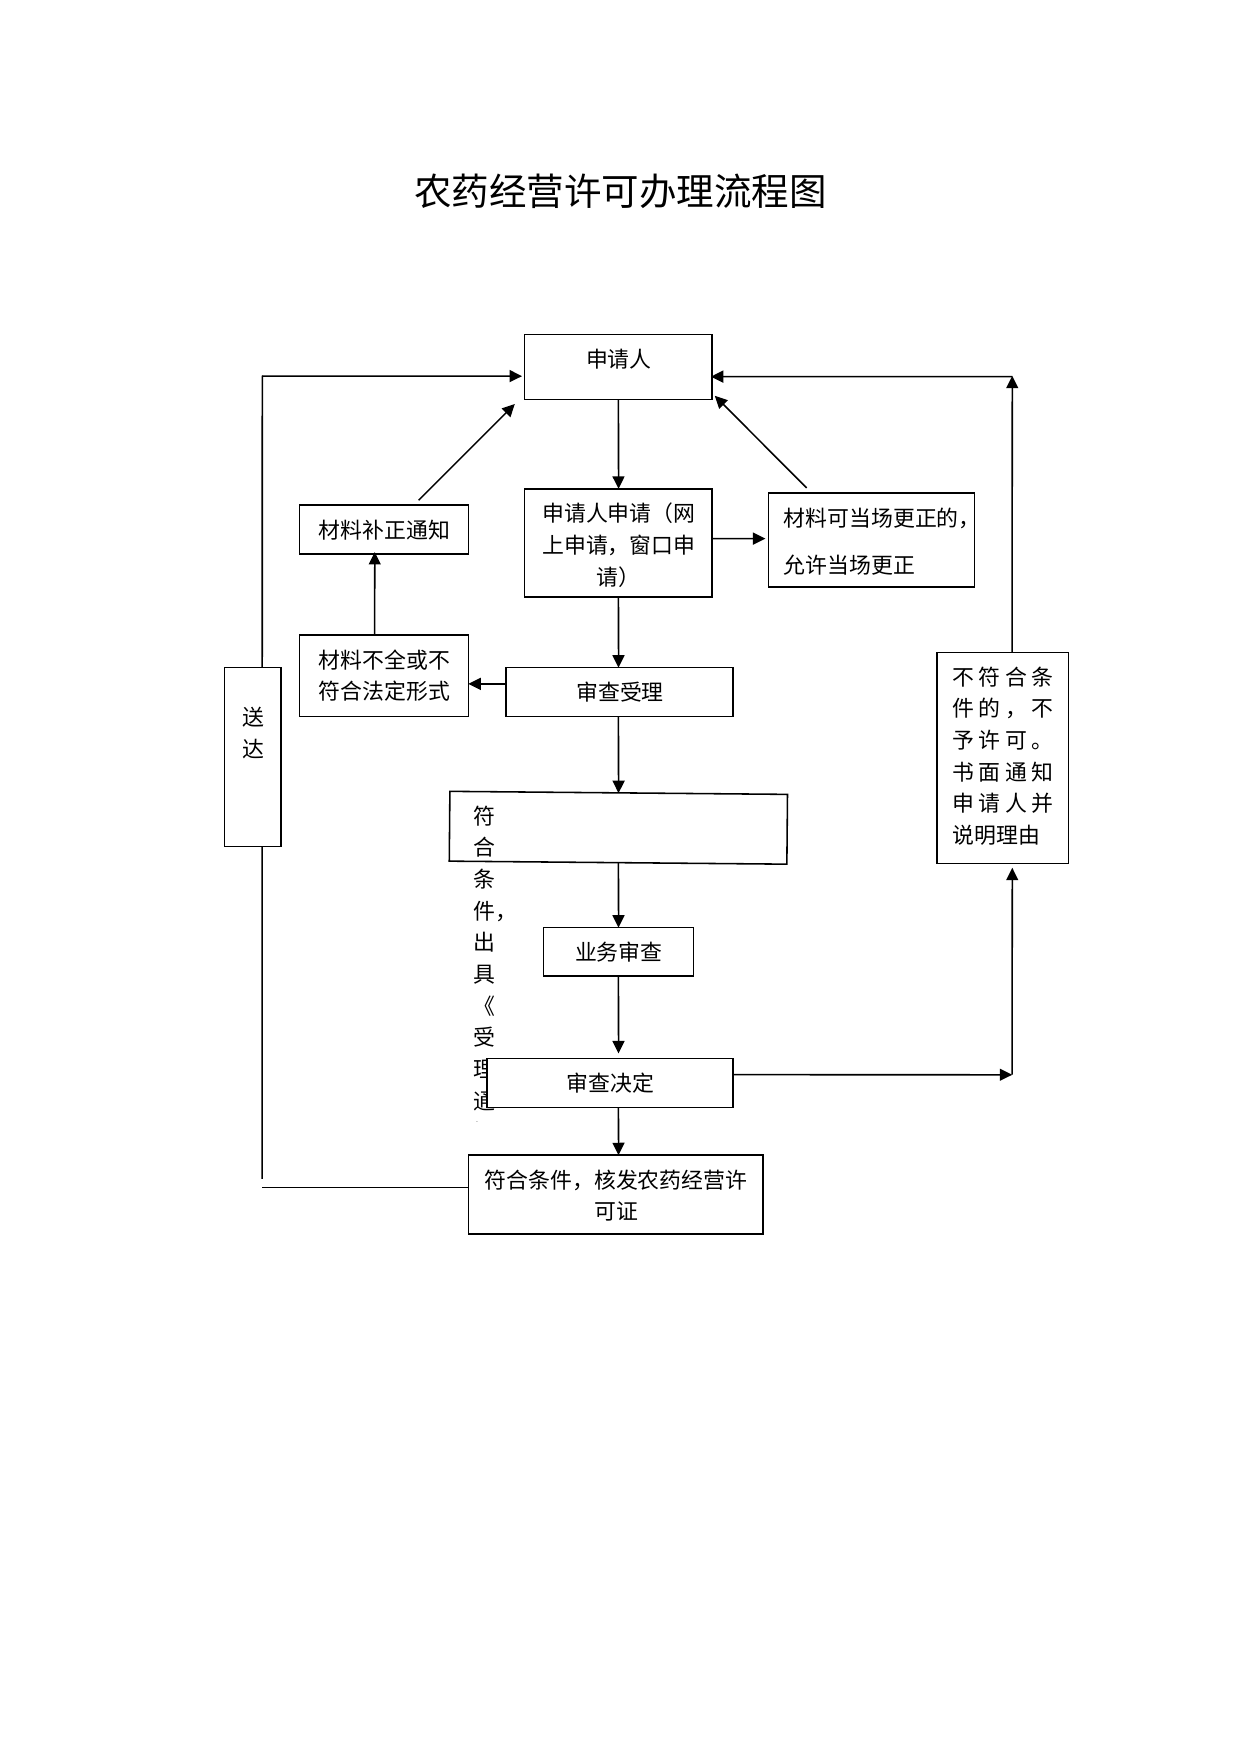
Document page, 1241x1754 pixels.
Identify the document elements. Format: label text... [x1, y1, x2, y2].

text 农药经营许可办理流程图 [187, 162, 1053, 216]
